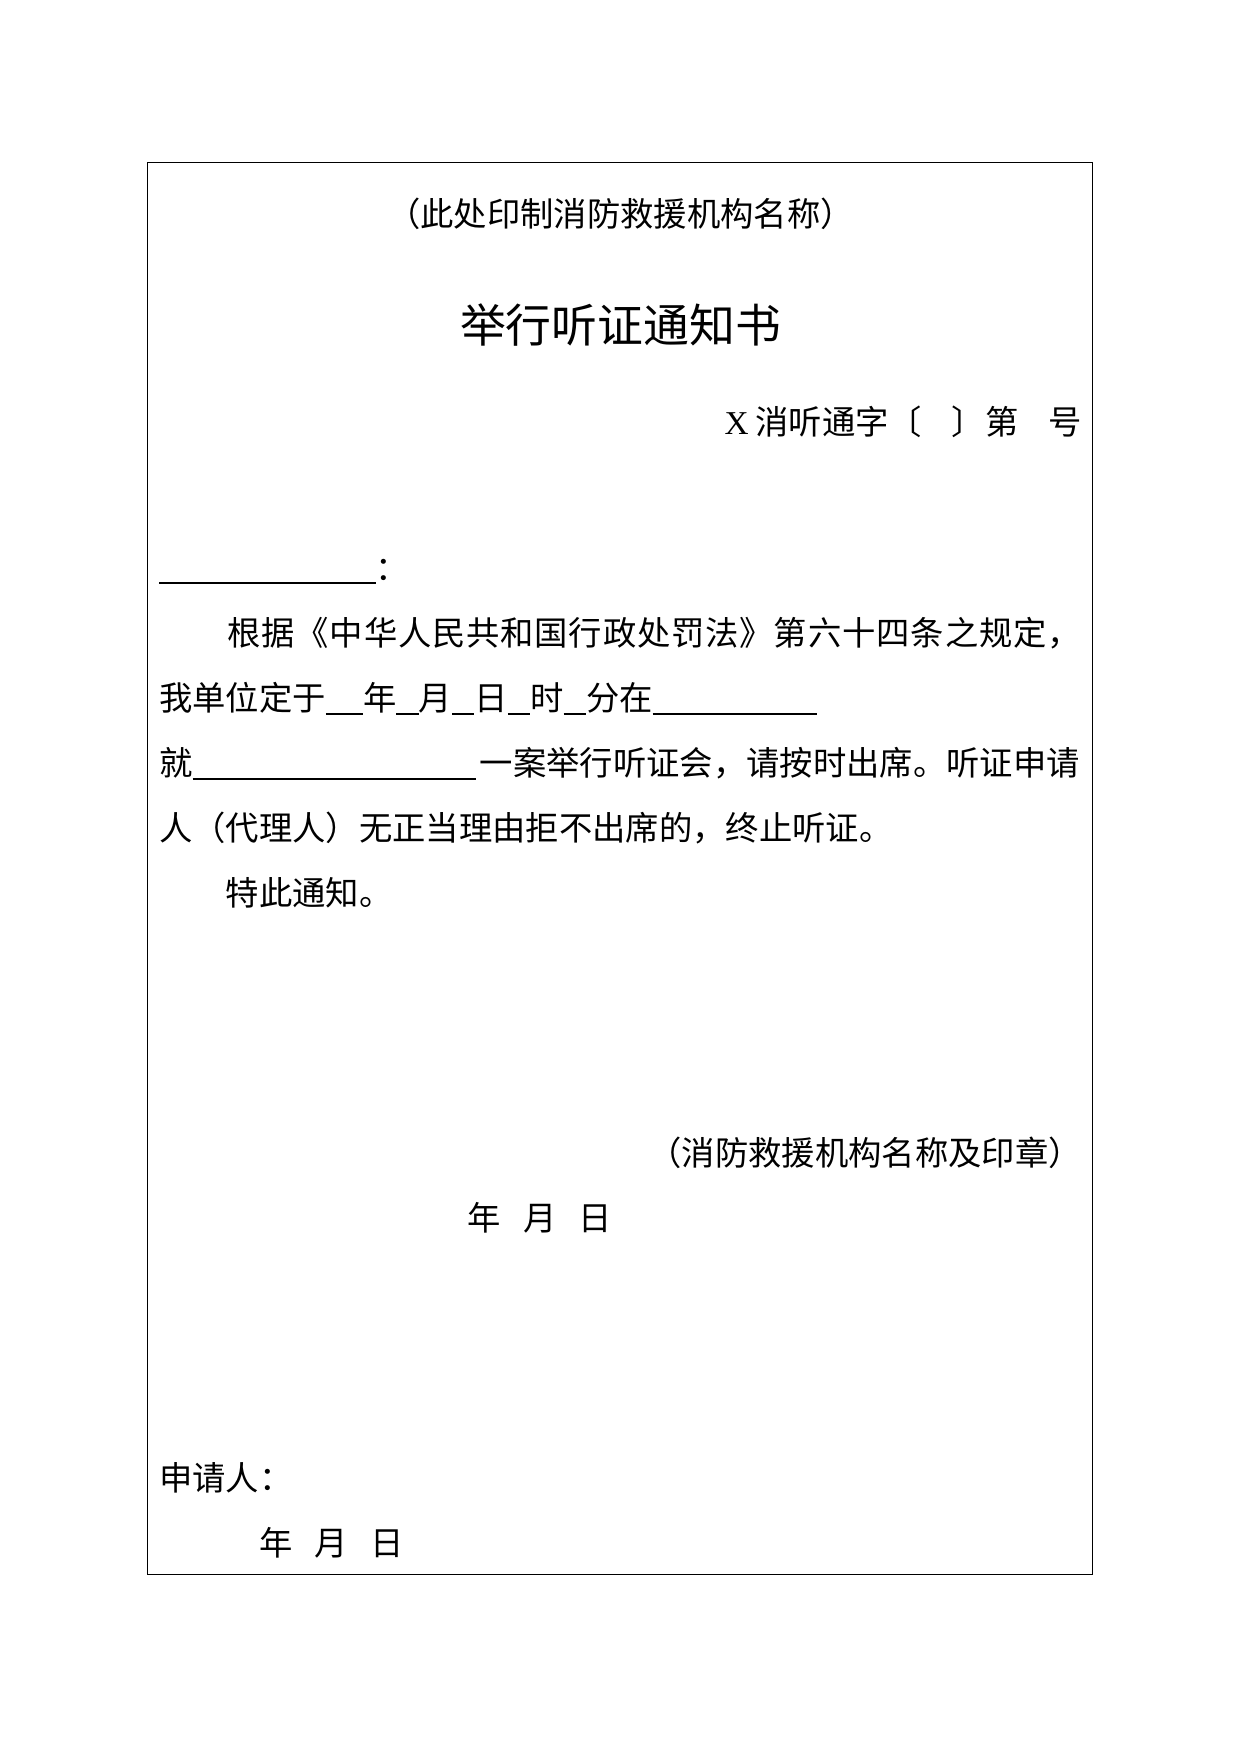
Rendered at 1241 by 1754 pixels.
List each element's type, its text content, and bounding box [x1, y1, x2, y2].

table_header （此处印制消防救援机构名称） 举行听证通知书 X消听通字〔 〕第 号 ： 根据《中华人民共和国行政处罚法》第六十四条之规定，我单位定于 年 月 日 时 分在 就 一案举行听证会，请按时出席。听证申请人（代理人）无正当理由拒不出席的，终止听证。 特此通知。 （消防救援机构名称及印章） 年 月 日 申请人： 年 月 日 [148, 163, 1092, 1573]
